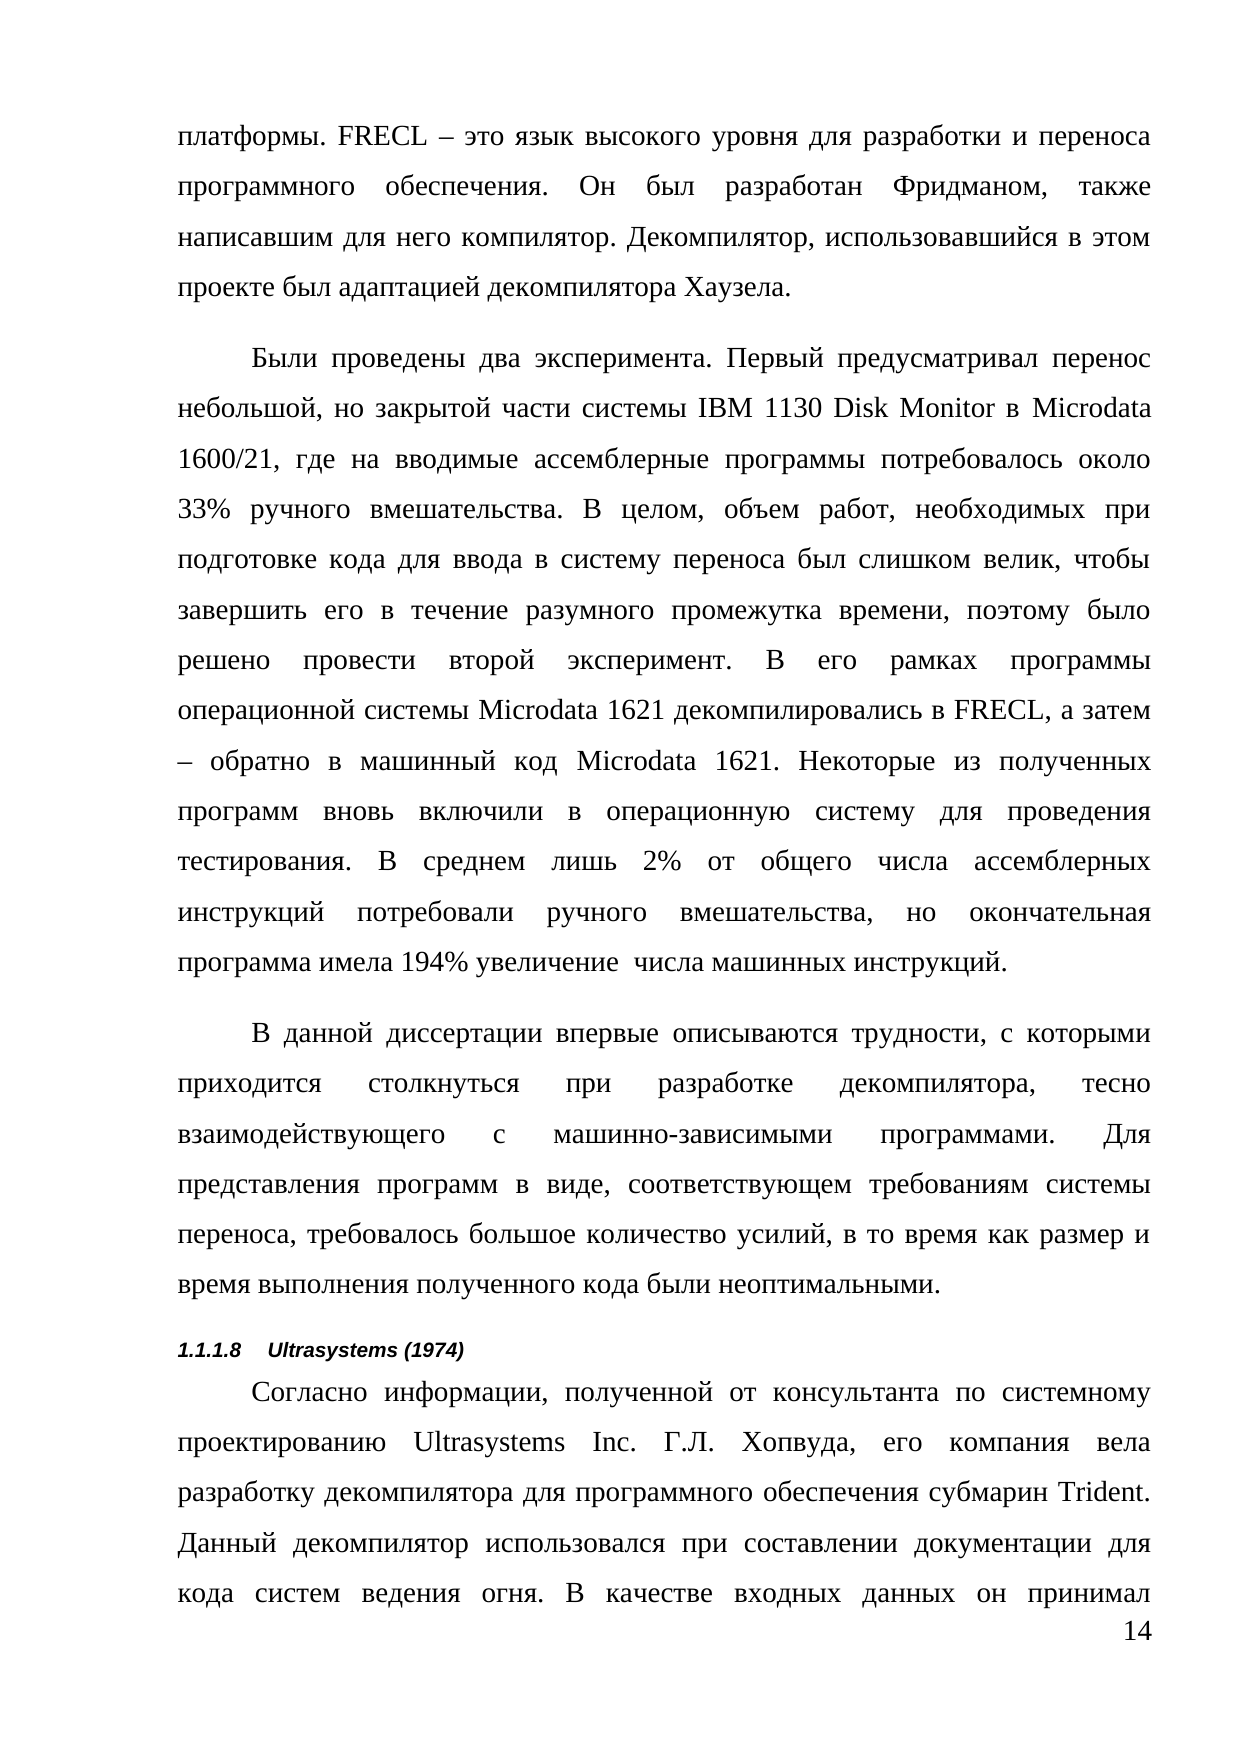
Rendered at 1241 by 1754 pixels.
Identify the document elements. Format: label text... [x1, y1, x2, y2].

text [177, 118, 1152, 303]
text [177, 1374, 1152, 1608]
subtitle Ultrasystems (1974) [177, 1338, 1152, 1362]
text Были проведены два эксперимента. Первый предусматривал перенос небольшой, но закрытой части системы IBM 1130 Disk Monitor в Microdata 1600/21, где на вводимые ассемблерные программы потребовалось около 33% ручного вмешательства. В целом, объем работ, необходимых при подготовке кода для ввода в систему переноса был слишком велик, чтобы завершить его в течение разумного промежутка времени, поэтому было решено провести второй эксперимент. В его рамках программы операционной системы Microdata 1621 декомпилировались в FRECL, а затем – обратно в машинный код Microdata 1621. Некоторые из полученных программ вновь включили в операционную систему для проведения тестирования. В среднем лишь 2% от общего числа ассемблерных инструкций потребовали ручного вмешательства, но окончательная программа имела 194% увеличение числа машинных инструкций. [177, 340, 1152, 977]
text В данной диссертации впервые описываются трудности, с которыми приходится столкнуться при разработке декомпилятора, тесно взаимодействующего с машинно-зависимыми программами. Для представления программ в виде, соответствующем требованиям системы переноса, требовалось большое количество усилий, в то время как размер и время выполнения полученного кода были неоптимальными. [177, 1015, 1152, 1300]
